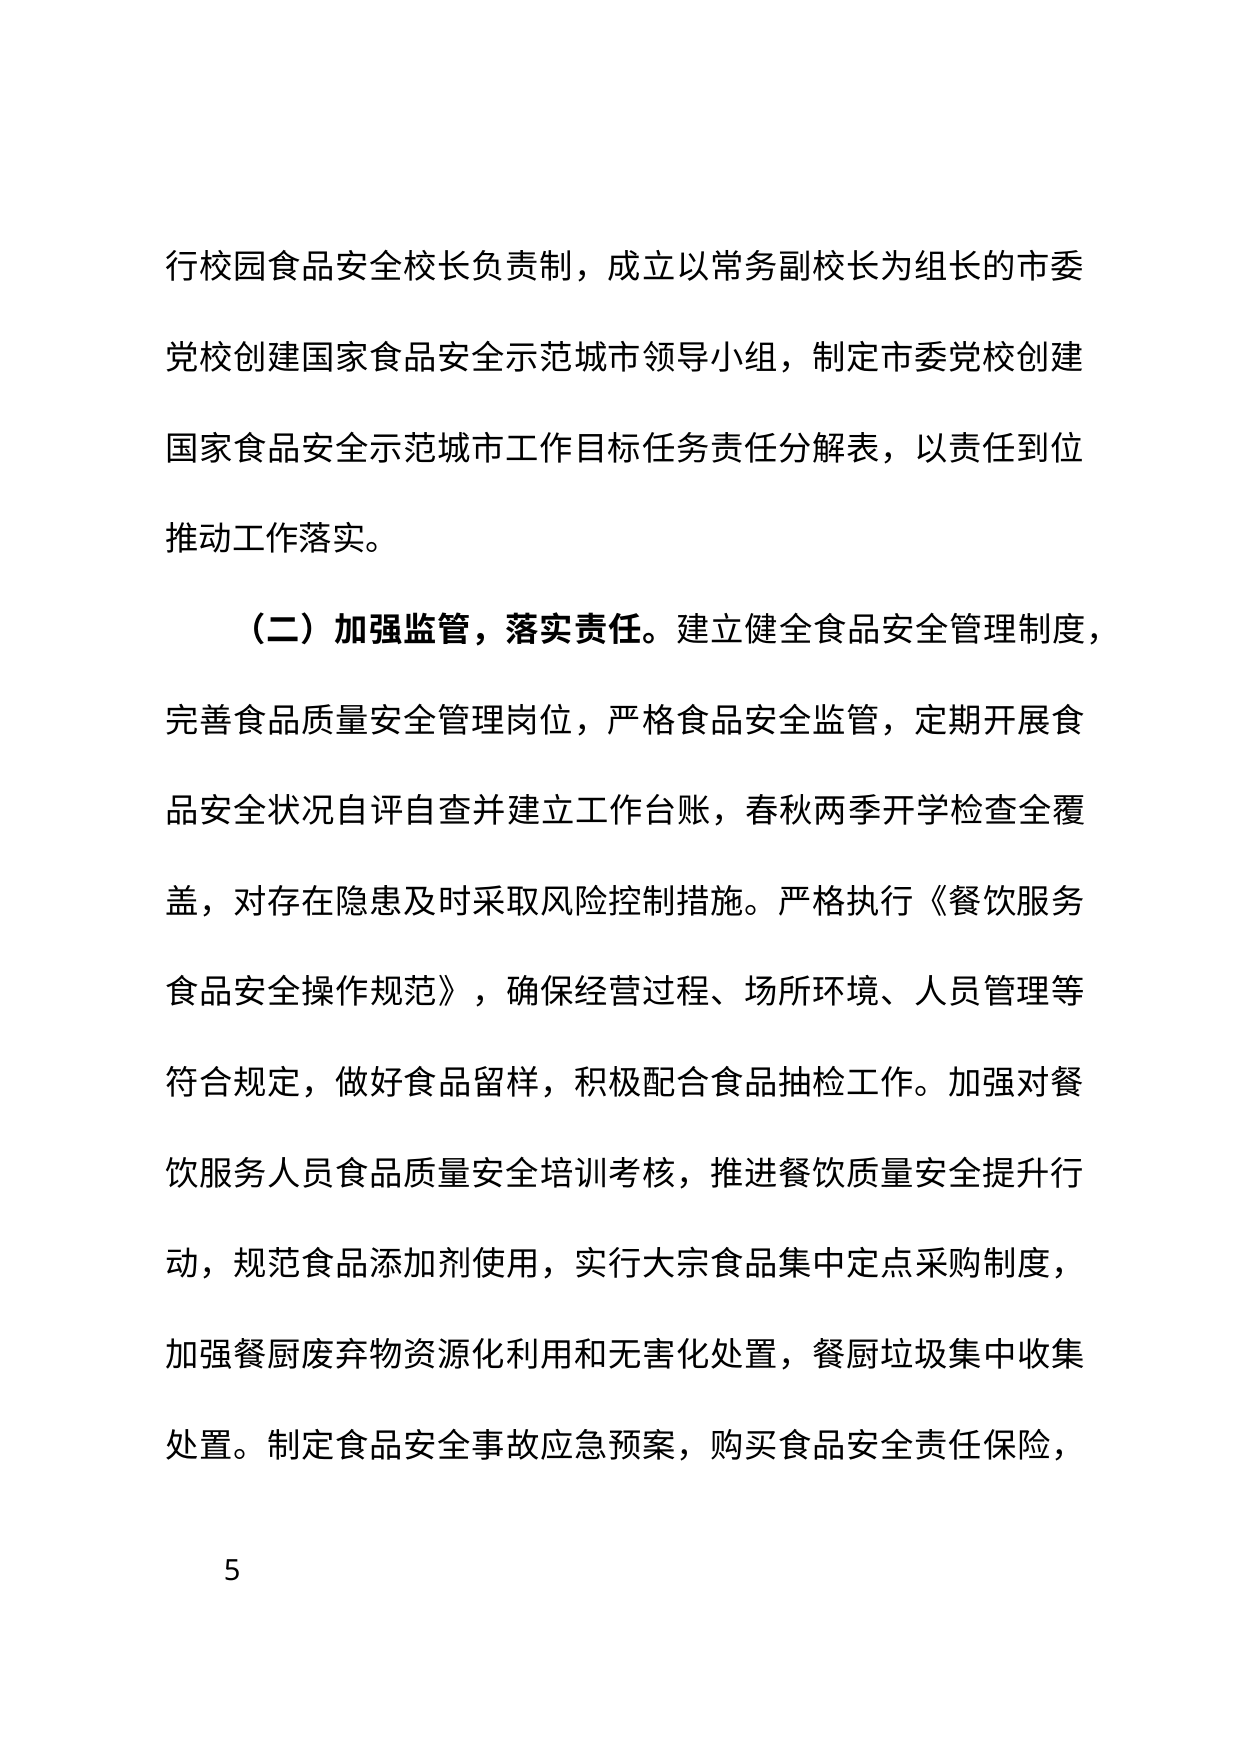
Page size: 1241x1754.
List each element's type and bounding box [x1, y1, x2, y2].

text [165, 582, 1087, 1488]
text [165, 219, 1087, 582]
